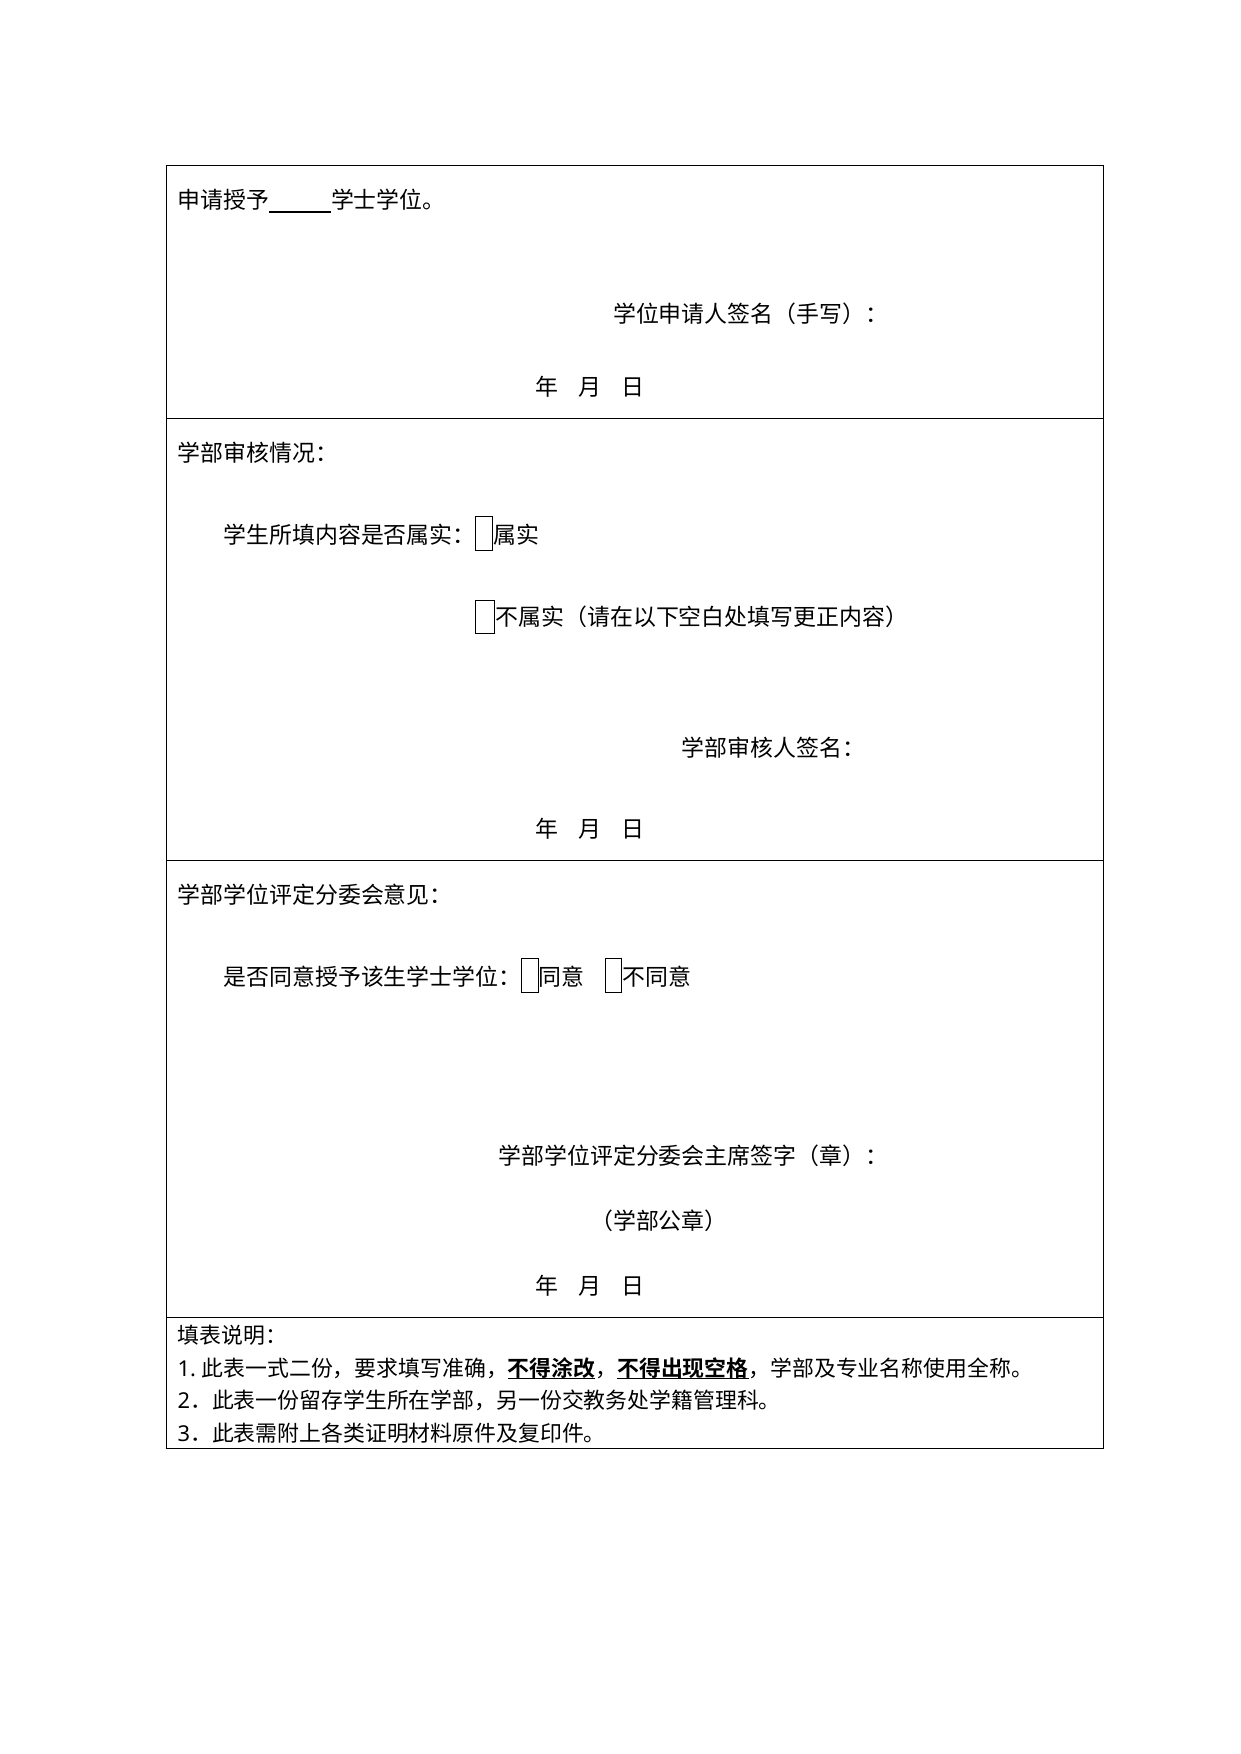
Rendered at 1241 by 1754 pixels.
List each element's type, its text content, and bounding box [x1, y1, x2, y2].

table_cell 学部审核情况： 学生所填内容是否属实： 属实 不属实（请在以下空白处填写更正内容） 学部审核人签名： 年 月 日 [167, 419, 1103, 860]
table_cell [167, 166, 1103, 418]
table_cell 学部学位评定分委会意见： 是否同意授予该生学士学位： 同意 不同意 学部学位评定分委会主席签字（章）： （学部公章） 年 月 日 [167, 861, 1103, 1317]
table_cell 填表说明： 1. 此表一式二份，要求填写准确，不得涂改，不得出现空格，学部及专业名称使用全称。 2．此表一份留存学生所在学部，另一份交教务处学籍管理科。 3．此表需附上各类证明材料原件及复印件。 [167, 1318, 1103, 1448]
